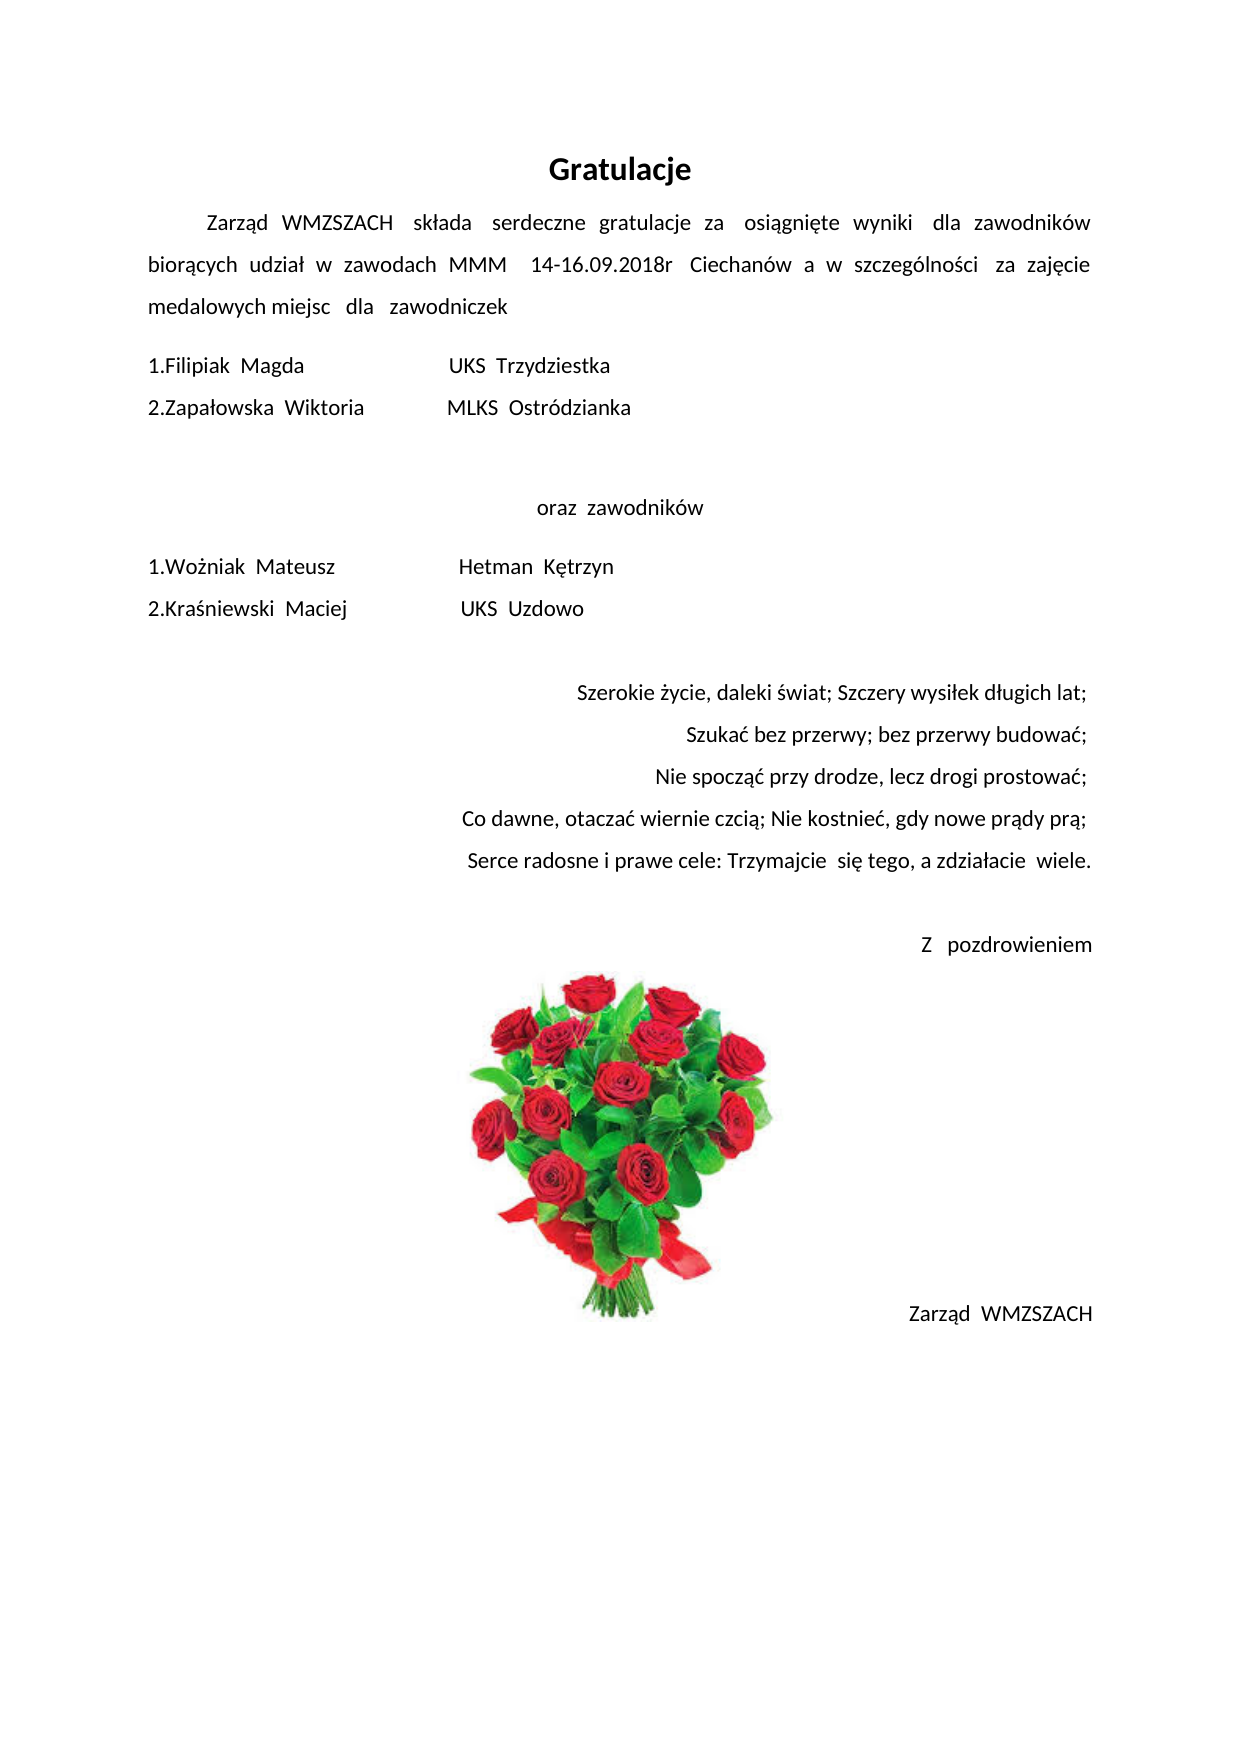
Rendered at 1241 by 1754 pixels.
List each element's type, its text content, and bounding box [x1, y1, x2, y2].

text 1.Filipiak Magda UKS Trzydziestka [148, 351, 1093, 379]
text Zarząd WMZSZACH składa serdeczne gratulacje za osiągnięte wyniki dla zawodników biorących udział w zawodach MMM 14-16.09.2018r Ciechanów a w szczególności za zajęcie medalowych miejsc dla zawodniczek [148, 208, 1093, 320]
picture [445, 971, 795, 1322]
list 1.Wożniak Mateusz Hetman Kętrzyn [148, 552, 1093, 580]
list Z pozdrowieniem [148, 930, 1093, 958]
text 2.Zapałowska Wiktoria MLKS Ostródzianka [148, 393, 1093, 421]
text Gratulacje [148, 148, 1093, 188]
list Szerokie życie, daleki świat; Szczery wysiłek długich lat; Szukać bez przerwy; bez przerwy budować; Nie spocząć przy drodze, lecz drogi prostować; Co dawne, otaczać wiernie czcią; Nie kostnieć, gdy nowe prądy prą; Serce radosne i prawe cele: Trzymajcie się tego, a zdziałacie wiele. [148, 678, 1093, 874]
list 2.Kraśniewski Maciej UKS Uzdowo [148, 594, 1093, 622]
text oraz zawodników [148, 493, 1093, 521]
